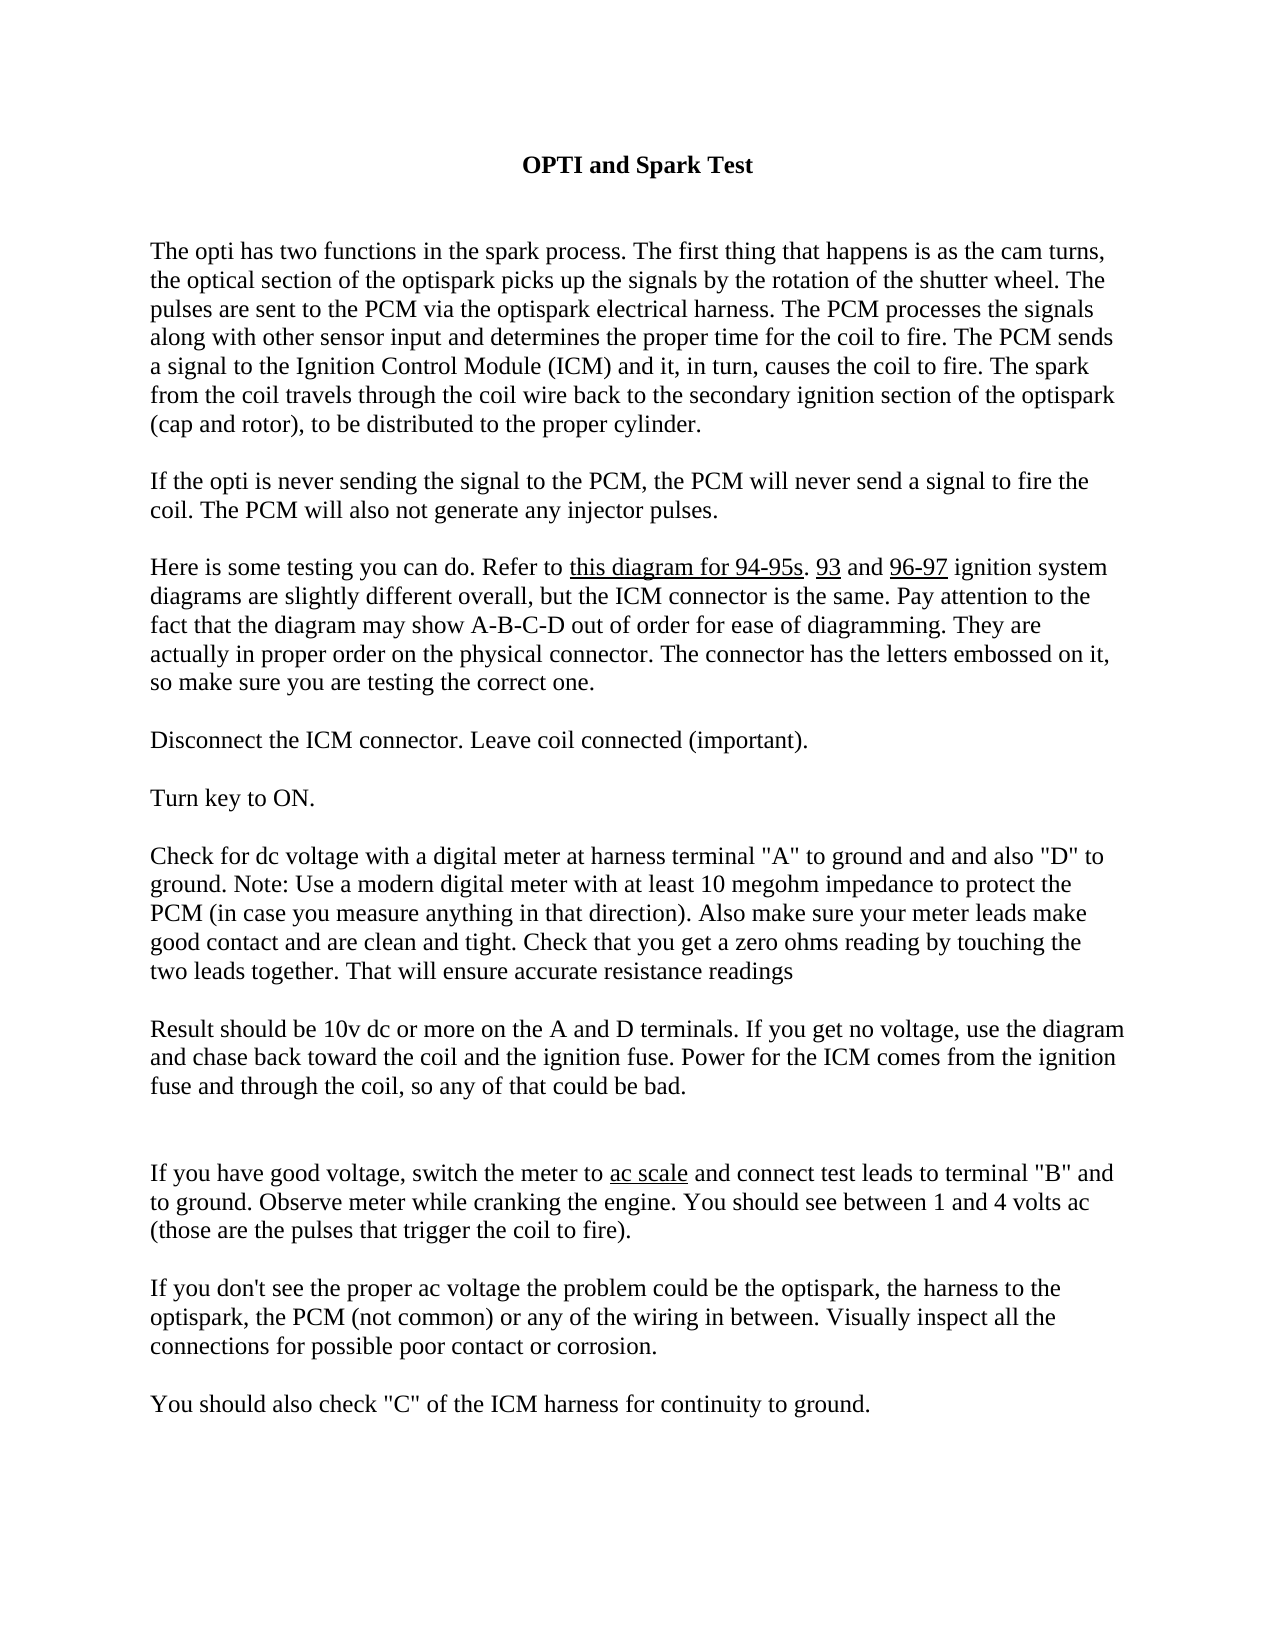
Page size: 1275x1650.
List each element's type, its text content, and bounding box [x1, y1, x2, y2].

text If you don't see the proper ac voltage the problem could be the optispark, the harness to the optispark, the PCM (not common) or any of the wiring in between. Visually inspect all the connections for possible poor contact or corrosion. [150, 1273, 1125, 1359]
text You should also check "C" of the ICM harness for continuity to ground. [150, 1389, 1125, 1417]
text Turn key to ON. [150, 783, 1125, 812]
text Check for dc voltage with a digital meter at harness terminal "A" to ground and and also "D" to ground. Note: Use a modern digital meter with at least 10 megohm impedance to protect the PCM (in case you measure anything in that direction). Also make sure your meter leads make good contact and are clean and tight. Check that you get a zero ohms reading by touching the two leads together. That will ensure accurate resistance readings [150, 841, 1125, 984]
text The opti has two functions in the spark process. The first thing that happens is as the cam turns, the optical section of the optispark picks up the signals by the rotation of the shutter wheel. The pulses are sent to the PCM via the optispark electrical harness. The PCM processes the signals along with other sensor input and determines the proper time for the coil to fire. The PCM sends a signal to the Ignition Control Module (ICM) and it, in turn, causes the coil to fire. The spark from the coil travels through the coil wire back to the secondary ignition section of the optispark (cap and rotor), to be distributed to the proper cylinder. If the opti is never sending the signal to the PCM, the PCM will never send a signal to fire the coil. The PCM will also not generate any injector pulses. Here is some testing you can do. Refer to this diagram for 94-95s. 93 and 96-97 ignition system diagrams are slightly different overall, but the ICM connector is the same. Pay attention to the fact that the diagram may show A-B-C-D out of order for ease of diagramming. They are actually in proper order on the physical connector. The connector has the letters embossed on it, so make sure you are testing the correct one. Disconnect the ICM connector. Leave coil connected (important). [150, 179, 1125, 754]
text Result should be 10v dc or more on the A and D terminals. If you get no voltage, use the diagram and chase back toward the coil and the ignition fuse. Power for the ICM comes from the ignition fuse and through the coil, so any of that could be bad. [150, 1014, 1125, 1100]
text OPTI and Spark Test [150, 150, 1125, 179]
text If you have good voltage, switch the meter to ac scale and connect test leads to terminal "B" and to ground. Observe meter while cranking the engine. You should see between 1 and 4 volts ac (those are the pulses that trigger the coil to fire). [150, 1129, 1125, 1244]
